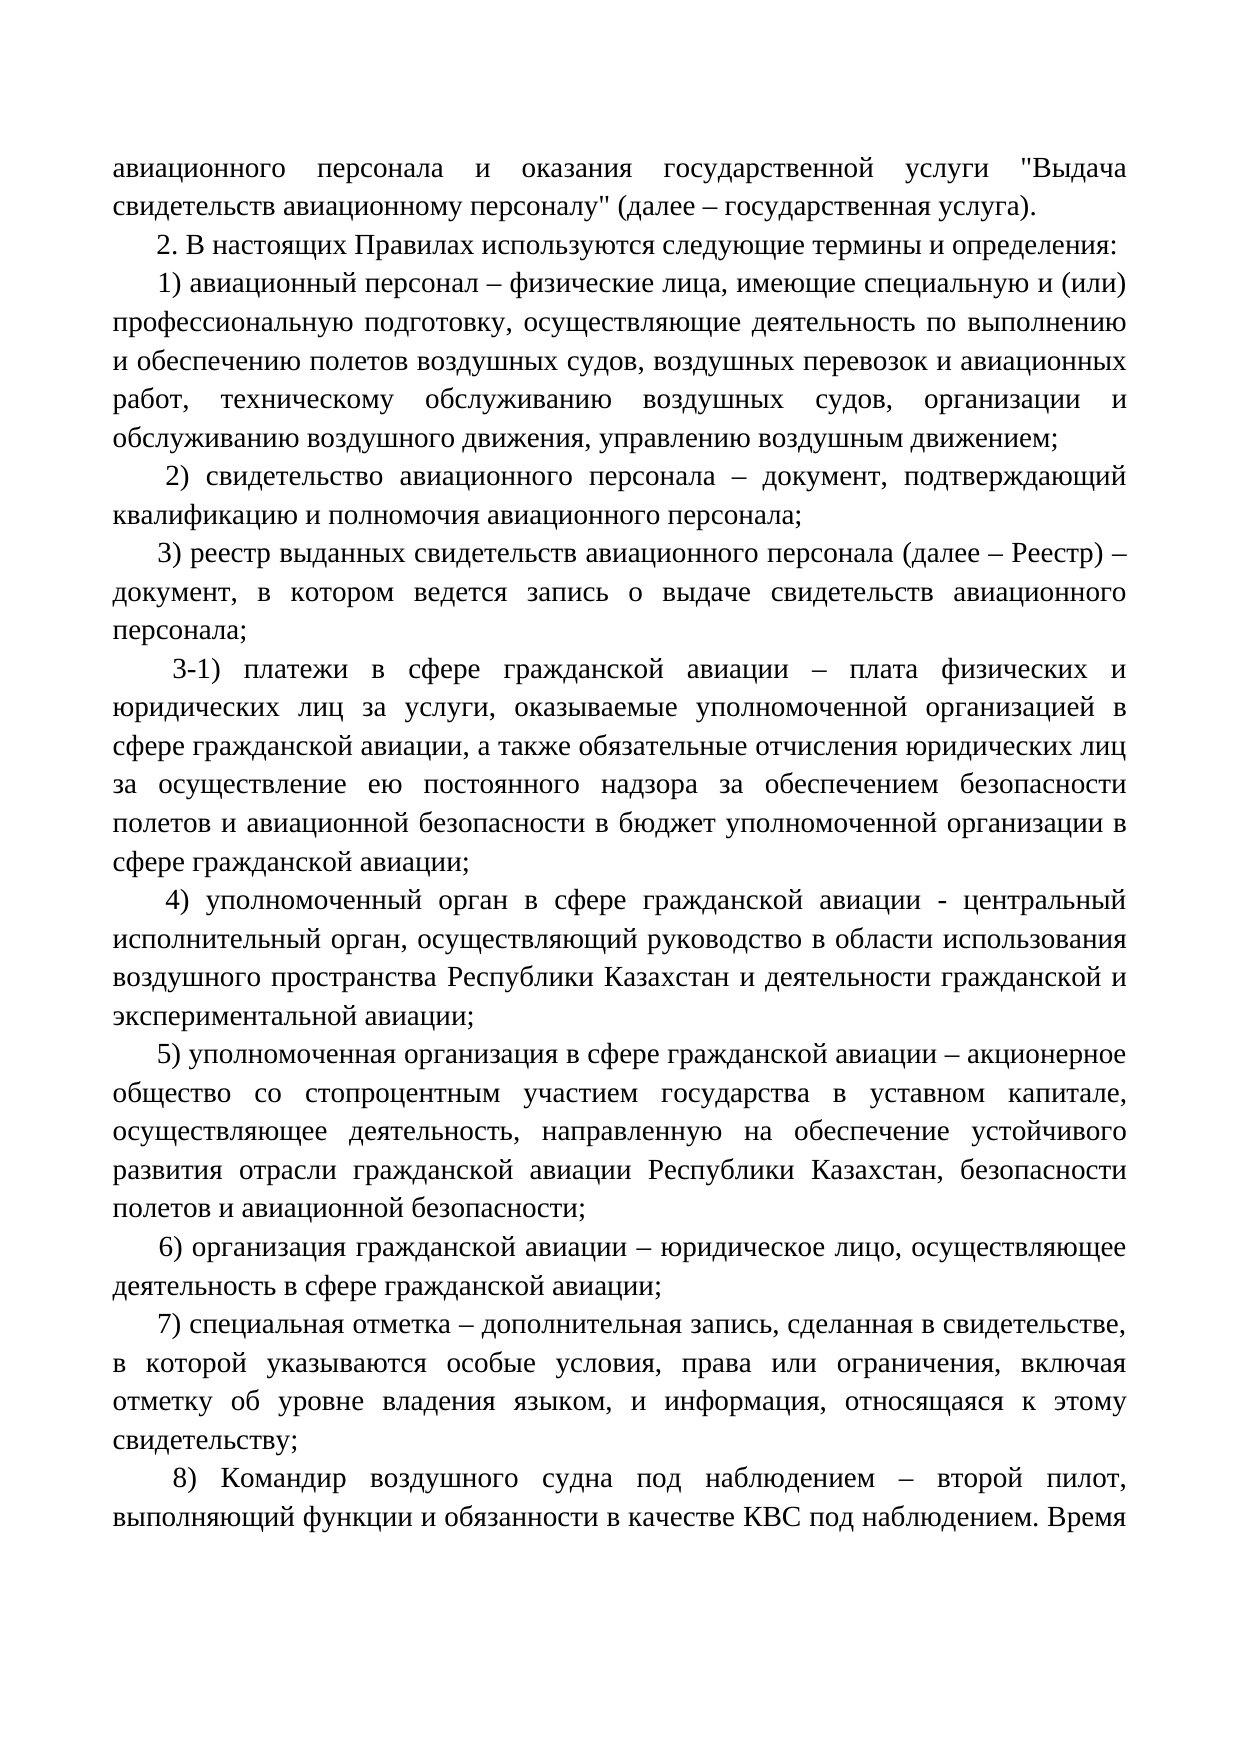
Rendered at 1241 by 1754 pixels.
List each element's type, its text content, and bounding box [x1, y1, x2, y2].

text 4) уполномоченный орган в сфере гражданской авиации - центральный исполнительный орган, осуществляющий руководство в области использования воздушного пространства Республики Казахстан и деятельности гражданской и экспериментальной авиации; [112, 882, 1128, 1031]
text 2. В настоящих Правилах используются следующие термины и определения: [112, 227, 1128, 261]
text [112, 150, 1128, 222]
text 2) свидетельство авиационного персонала – документ, подтверждающий квалификацию и полномочия авиационного персонала; [112, 458, 1128, 530]
text 6) организация гражданской авиации – юридическое лицо, осуществляющее деятельность в сфере гражданской авиации; [112, 1229, 1128, 1301]
text 5) уполномоченная организация в сфере гражданской авиации – акционерное общество со стопроцентным участием государства в уставном капитале, осуществляющее деятельность, направленную на обеспечение устойчивого развития отрасли гражданской авиации Республики Казахстан, безопасности полетов и авиационной безопасности; [112, 1036, 1128, 1224]
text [112, 1460, 1128, 1532]
text 7) специальная отметка – дополнительная запись, сделанная в свидетельстве, в которой указываются особые условия, права или ограничения, включая отметку об уровне владения языком, и информация, относящаяся к этому свидетельству; [112, 1306, 1128, 1455]
text 3) реестр выданных свидетельств авиационного персонала (далее – Реестр) – документ, в котором ведется запись о выдаче свидетельств авиационного персонала; [112, 535, 1128, 646]
text 3-1) платежи в сфере гражданской авиации – плата физических и юридических лиц за услуги, оказываемые уполномоченной организацией в сфере гражданской авиации, а также обязательные отчисления юридических лиц за осуществление ею постоянного надзора за обеспечением безопасности полетов и авиационной безопасности в бюджет уполномоченной организации в сфере гражданской авиации; [112, 651, 1128, 877]
text 1) авиационный персонал – физические лица, имеющие специальную и (или) профессиональную подготовку, осуществляющие деятельность по выполнению и обеспечению полетов воздушных судов, воздушных перевозок и авиационных работ, техническому обслуживанию воздушных судов, организации и обслуживанию воздушного движения, управлению воздушным движением; [112, 266, 1128, 453]
